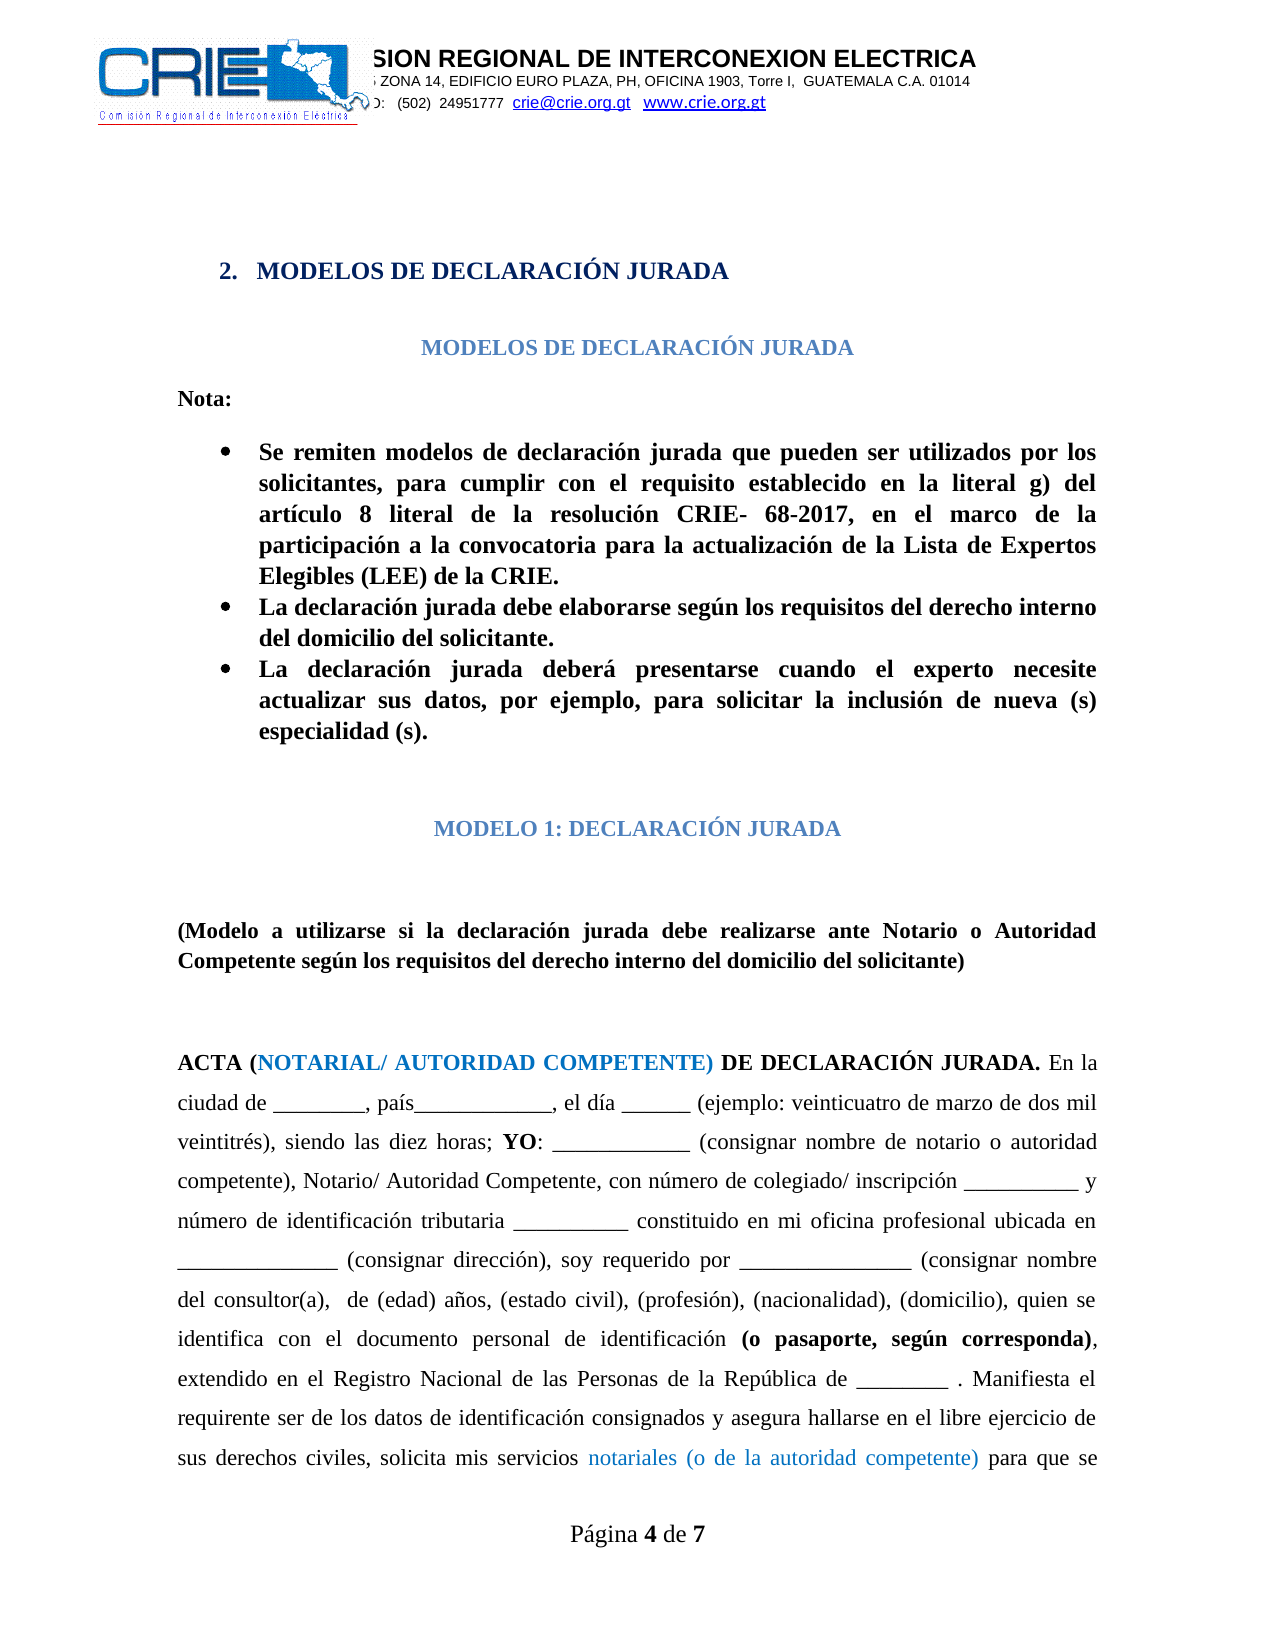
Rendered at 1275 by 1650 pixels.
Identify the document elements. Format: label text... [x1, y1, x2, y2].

list La declaración jurada debe elaborarse según los requisitos del derecho interno del domicilio del solicitante. [221, 592, 1098, 652]
text MODELO 1: DECLARACIÓN JURADA [177, 815, 1098, 841]
text (Modelo a utilizarse si la declaración jurada debe realizarse ante Notario o Autoridad Competente según los requisitos del derecho interno del domicilio del solicitante) [177, 917, 1098, 973]
text MODELOS DE DECLARACIÓN JURADA [177, 334, 1098, 361]
list Se remiten modelos de declaración jurada que pueden ser utilizados por los solicitantes, para cumplir con el requisito establecido en la literal g) del artículo 8 literal de la resolución CRIE- 68-2017, en el marco de la participación a la convocatoria para la actualización de la Lista de Expertos Elegibles (LEE) de la CRIE. [221, 437, 1098, 589]
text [177, 1049, 1098, 1470]
text Nota: [177, 386, 1098, 412]
table_header MODELOS DE DECLARACIÓN JURADA [170, 223, 1105, 334]
list La declaración jurada deberá presentarse cuando el experto necesite actualizar sus datos, por ejemplo, para solicitar la inclusión de nueva (s) especialidad (s). [221, 654, 1098, 745]
picture [93, 36, 375, 127]
